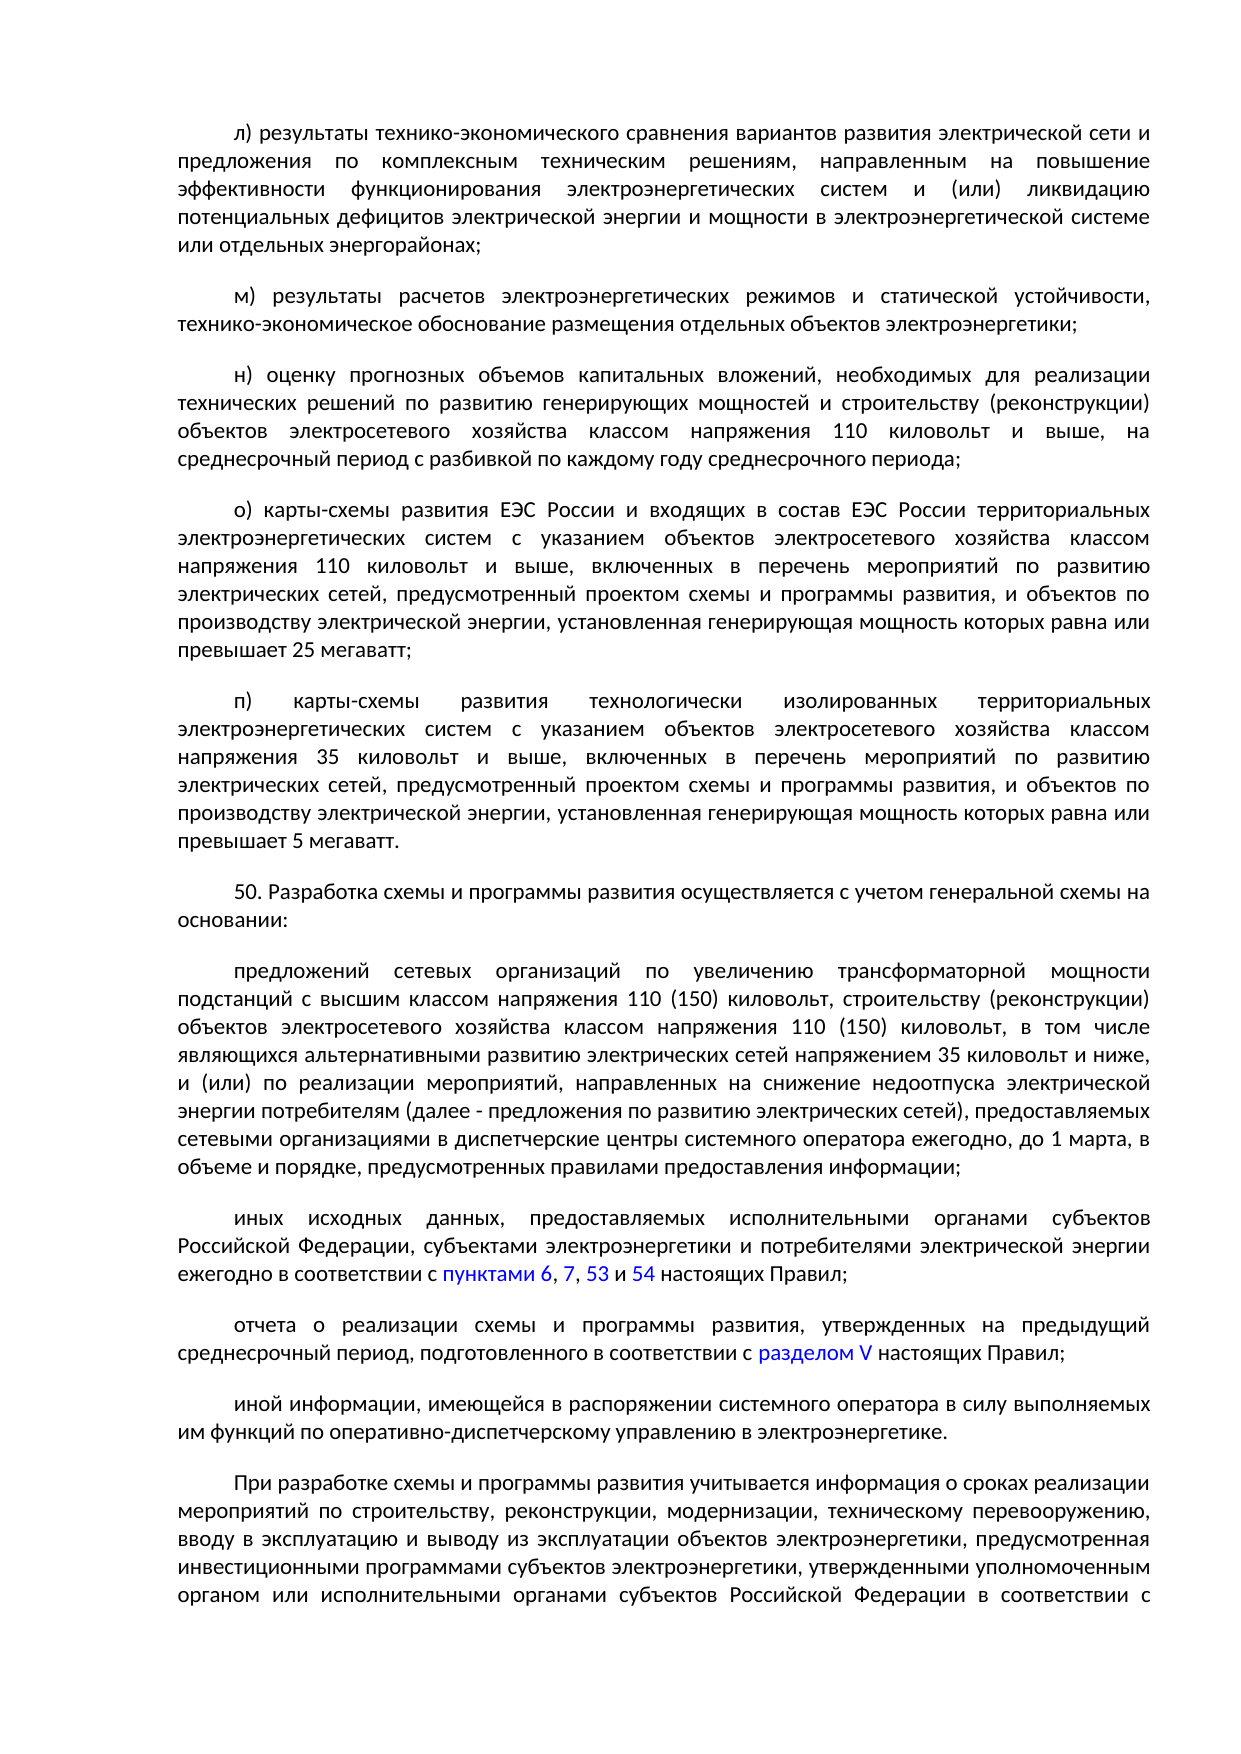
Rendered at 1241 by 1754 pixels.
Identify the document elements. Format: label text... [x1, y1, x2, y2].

text н) оценку прогнозных объемов капитальных вложений, необходимых для реализации технических решений по развитию генерирующих мощностей и строительству (реконструкции) объектов электросетевого хозяйства классом напряжения 110 киловольт и выше, на среднесрочный период с разбивкой по каждому году среднесрочного периода; [177, 360, 1152, 472]
text л) результаты технико-экономического сравнения вариантов развития электрической сети и предложения по комплексным техническим решениям, направленным на повышение эффективности функционирования электроэнергетических систем и (или) ликвидацию потенциальных дефицитов электрической энергии и мощности в электроэнергетической системе или отдельных энергорайонах; [177, 118, 1152, 258]
text 50. Разработка схемы и программы развития осуществляется с учетом генеральной схемы на основании: [177, 877, 1152, 933]
text п) карты-схемы развития технологически изолированных территориальных электроэнергетических систем с указанием объектов электросетевого хозяйства классом напряжения 35 киловольт и выше, включенных в перечень мероприятий по развитию электрических сетей, предусмотренный проектом схемы и программы развития, и объектов по производству электрической энергии, установленная генерирующая мощность которых равна или превышает 5 мегаватт. [177, 686, 1152, 854]
text иной информации, имеющейся в распоряжении системного оператора в силу выполняемых им функций по оперативно-диспетчерскому управлению в электроэнергетике. [177, 1389, 1152, 1445]
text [177, 1468, 1152, 1608]
text иных исходных данных, предоставляемых исполнительными органами субъектов Российской Федерации, субъектами электроэнергетики и потребителями электрической энергии ежегодно в соответствии с пунктами 6, 7, 53 и 54 настоящих Правил; [177, 1203, 1152, 1287]
text о) карты-схемы развития ЕЭС России и входящих в состав ЕЭС России территориальных электроэнергетических систем с указанием объектов электросетевого хозяйства классом напряжения 110 киловольт и выше, включенных в перечень мероприятий по развитию электрических сетей, предусмотренный проектом схемы и программы развития, и объектов по производству электрической энергии, установленная генерирующая мощность которых равна или превышает 25 мегаватт; [177, 495, 1152, 663]
text м) результаты расчетов электроэнергетических режимов и статической устойчивости, технико-экономическое обоснование размещения отдельных объектов электроэнергетики; [177, 281, 1152, 337]
text предложений сетевых организаций по увеличению трансформаторной мощности подстанций с высшим классом напряжения 110 (150) киловольт, строительству (реконструкции) объектов электросетевого хозяйства классом напряжения 110 (150) киловольт, в том числе являющихся альтернативными развитию электрических сетей напряжением 35 киловольт и ниже, и (или) по реализации мероприятий, направленных на снижение недоотпуска электрической энергии потребителям (далее - предложения по развитию электрических сетей), предоставляемых сетевыми организациями в диспетчерские центры системного оператора ежегодно, до 1 марта, в объеме и порядке, предусмотренных правилами предоставления информации; [177, 956, 1152, 1180]
text отчета о реализации схемы и программы развития, утвержденных на предыдущий среднесрочный период, подготовленного в соответствии с разделом V настоящих Правил; [177, 1310, 1152, 1366]
